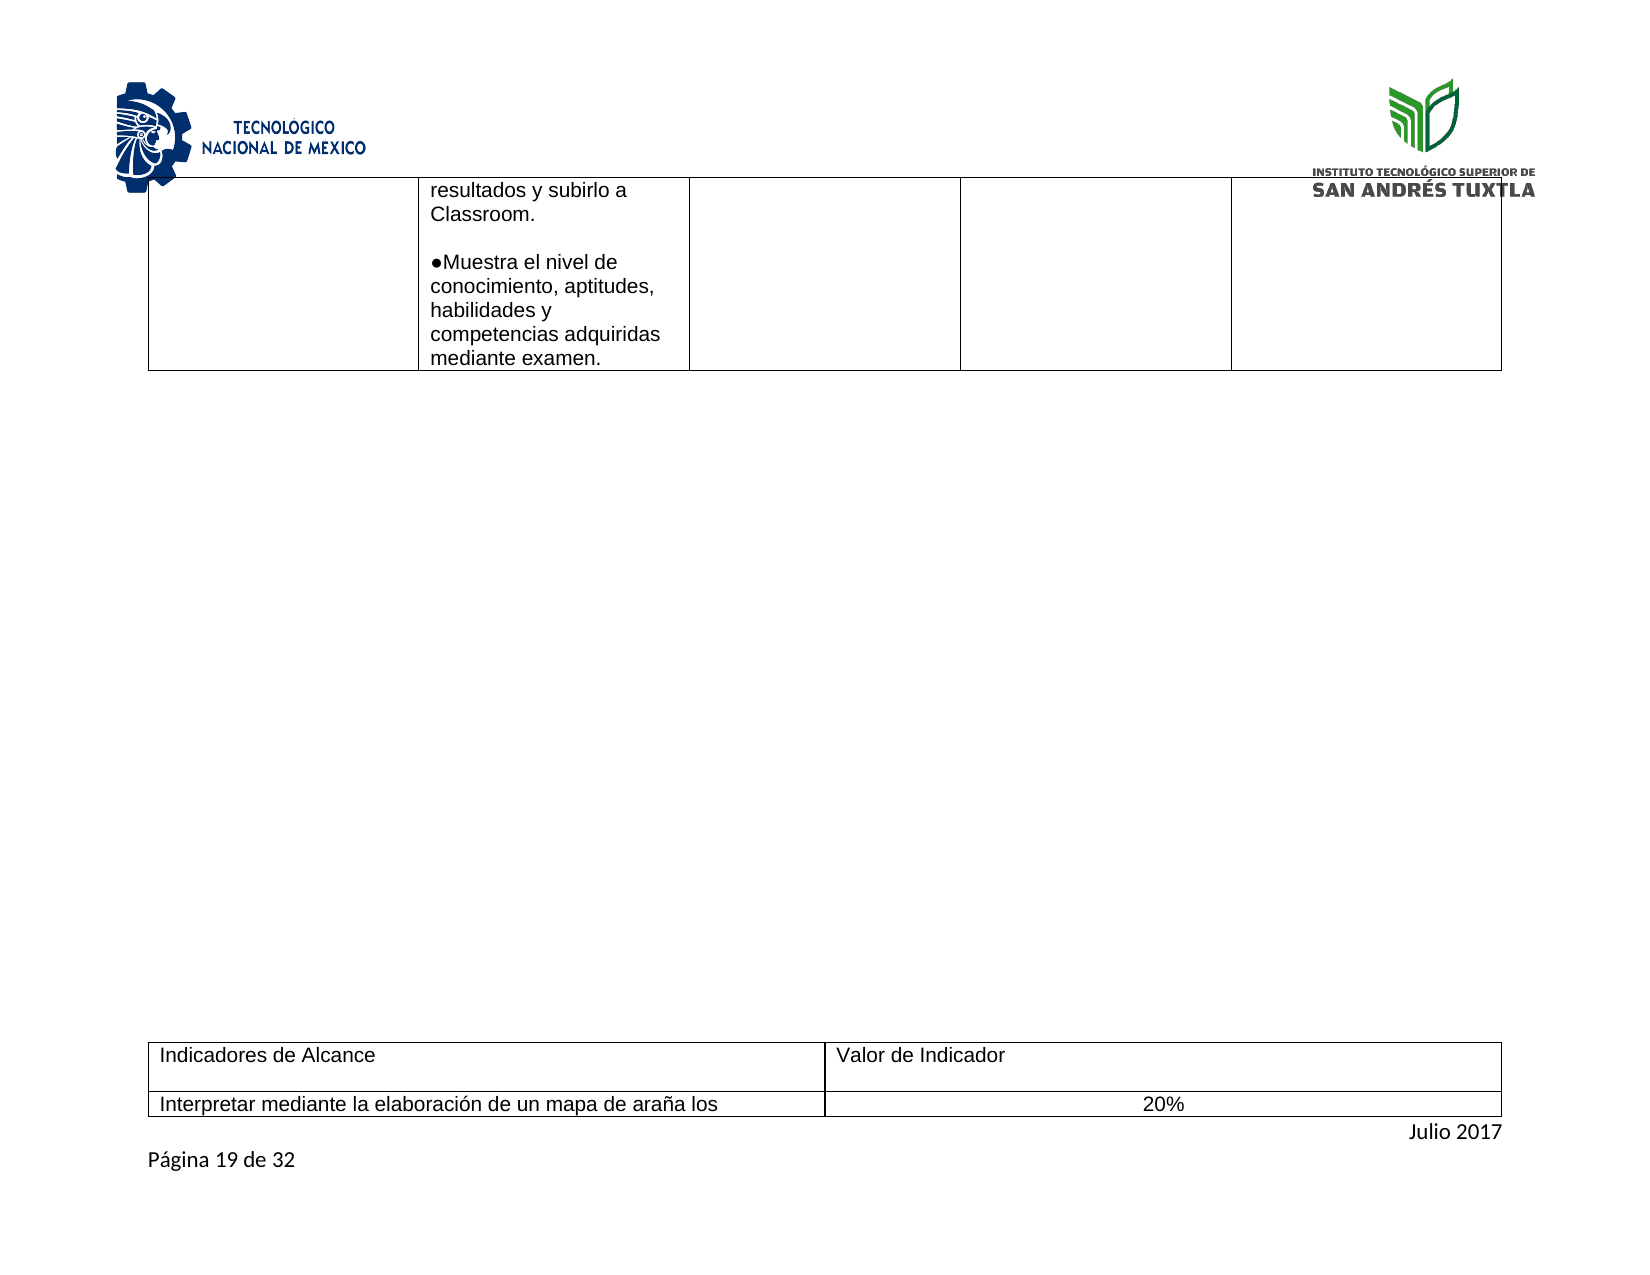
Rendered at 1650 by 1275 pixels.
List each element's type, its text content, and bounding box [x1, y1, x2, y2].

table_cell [690, 178, 960, 370]
picture [106, 78, 375, 197]
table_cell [149, 178, 418, 370]
picture [1313, 78, 1535, 197]
table_header Indicadores de Alcance [149, 1043, 824, 1091]
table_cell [1232, 178, 1501, 370]
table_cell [149, 1092, 824, 1116]
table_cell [961, 178, 1231, 370]
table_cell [419, 178, 689, 370]
table_cell 20% [826, 1092, 1501, 1116]
table_header Valor de Indicador [826, 1043, 1501, 1091]
